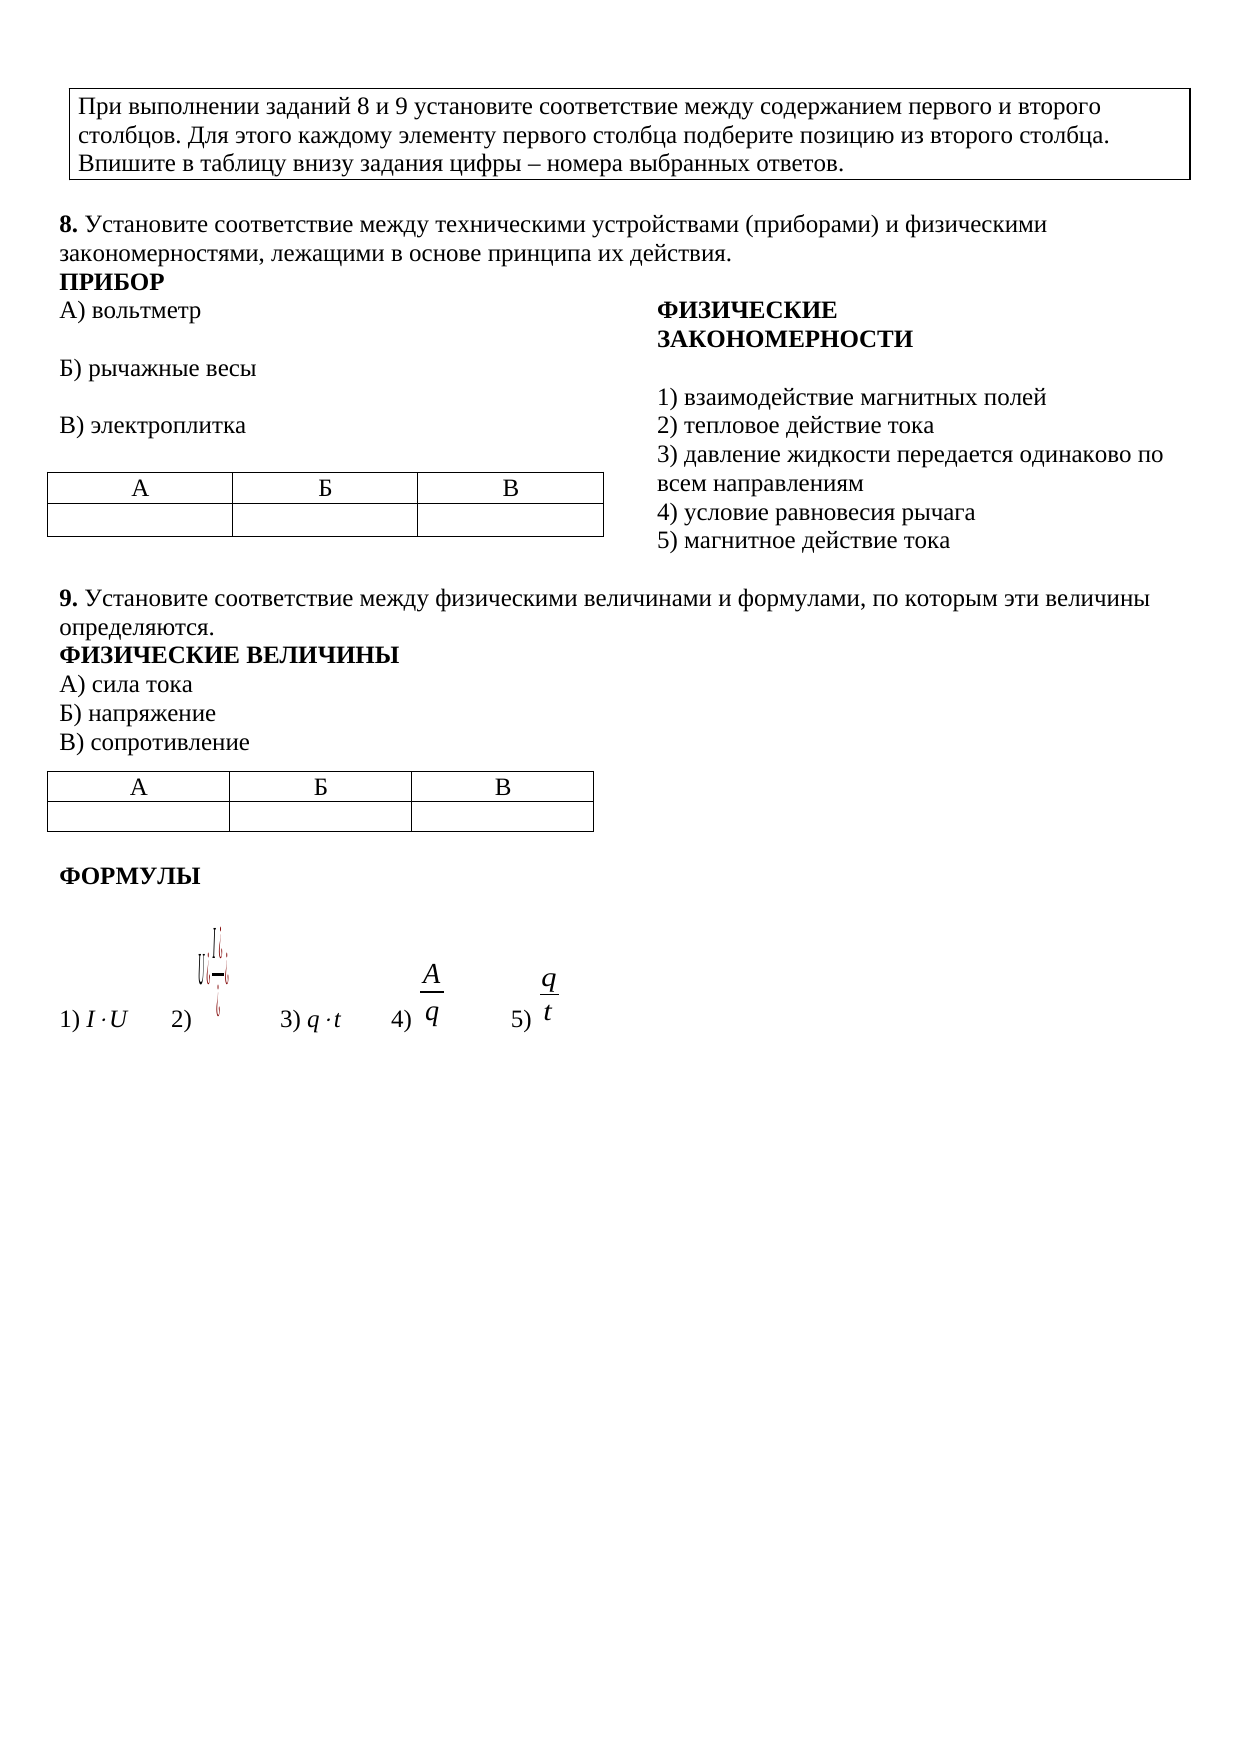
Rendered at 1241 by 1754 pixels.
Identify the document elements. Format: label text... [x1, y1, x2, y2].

text 3) давление жидкости передается одинаково по всем направлениям [657, 439, 1181, 497]
table_header А [48, 473, 232, 503]
text 1) взаимодействие магнитных полей [657, 382, 1181, 410]
table_header В [418, 473, 603, 503]
table_cell [48, 802, 229, 831]
table_header В [412, 772, 593, 801]
text ПРИБОР [59, 267, 583, 295]
table_cell [412, 802, 593, 831]
text 1) IU 2) 3) qt 4) 5) [59, 918, 583, 1032]
text ФИЗИЧЕСКИЕ ВЕЛИЧИНЫ [59, 640, 583, 669]
text 9. Установите соответствие между физическими величинами и формулами, по которым эти величины определяются. [59, 583, 1181, 640]
text 5) магнитное действие тока [657, 525, 1181, 554]
table_cell [230, 802, 411, 831]
text ЗАКОНОМЕРНОСТИ [657, 324, 1181, 353]
text В) сопротивление [59, 727, 583, 755]
table_cell [233, 504, 417, 536]
text Б) рычажные весы [59, 353, 583, 382]
text При выполнении заданий 8 и 9 установите соответствие между содержанием первого и второго столбцов. Для этого каждому элементу первого столбца подберите позицию из второго столбца. Впишите в таблицу внизу задания цифры – номера выбранных ответов. [70, 89, 1189, 179]
text 4) условие равновесия рычага [657, 497, 1181, 525]
text Б) напряжение [59, 698, 583, 727]
text 8. Установите соответствие между техническими устройствами (приборами) и физическими закономерностями, лежащими в основе принципа их действия. [59, 209, 1181, 267]
table_header Б [233, 473, 417, 503]
table_header А [48, 772, 229, 801]
text ФОРМУЛЫ [59, 861, 583, 890]
text А) вольтметр [59, 295, 583, 324]
text А) сила тока [59, 669, 583, 698]
table_header Б [230, 772, 411, 801]
text ФИЗИЧЕСКИЕ [657, 295, 1181, 324]
text В) электроплитка [59, 410, 583, 439]
table_cell [48, 504, 232, 536]
table_cell [418, 504, 603, 536]
text 2) тепловое действие тока [657, 410, 1181, 439]
